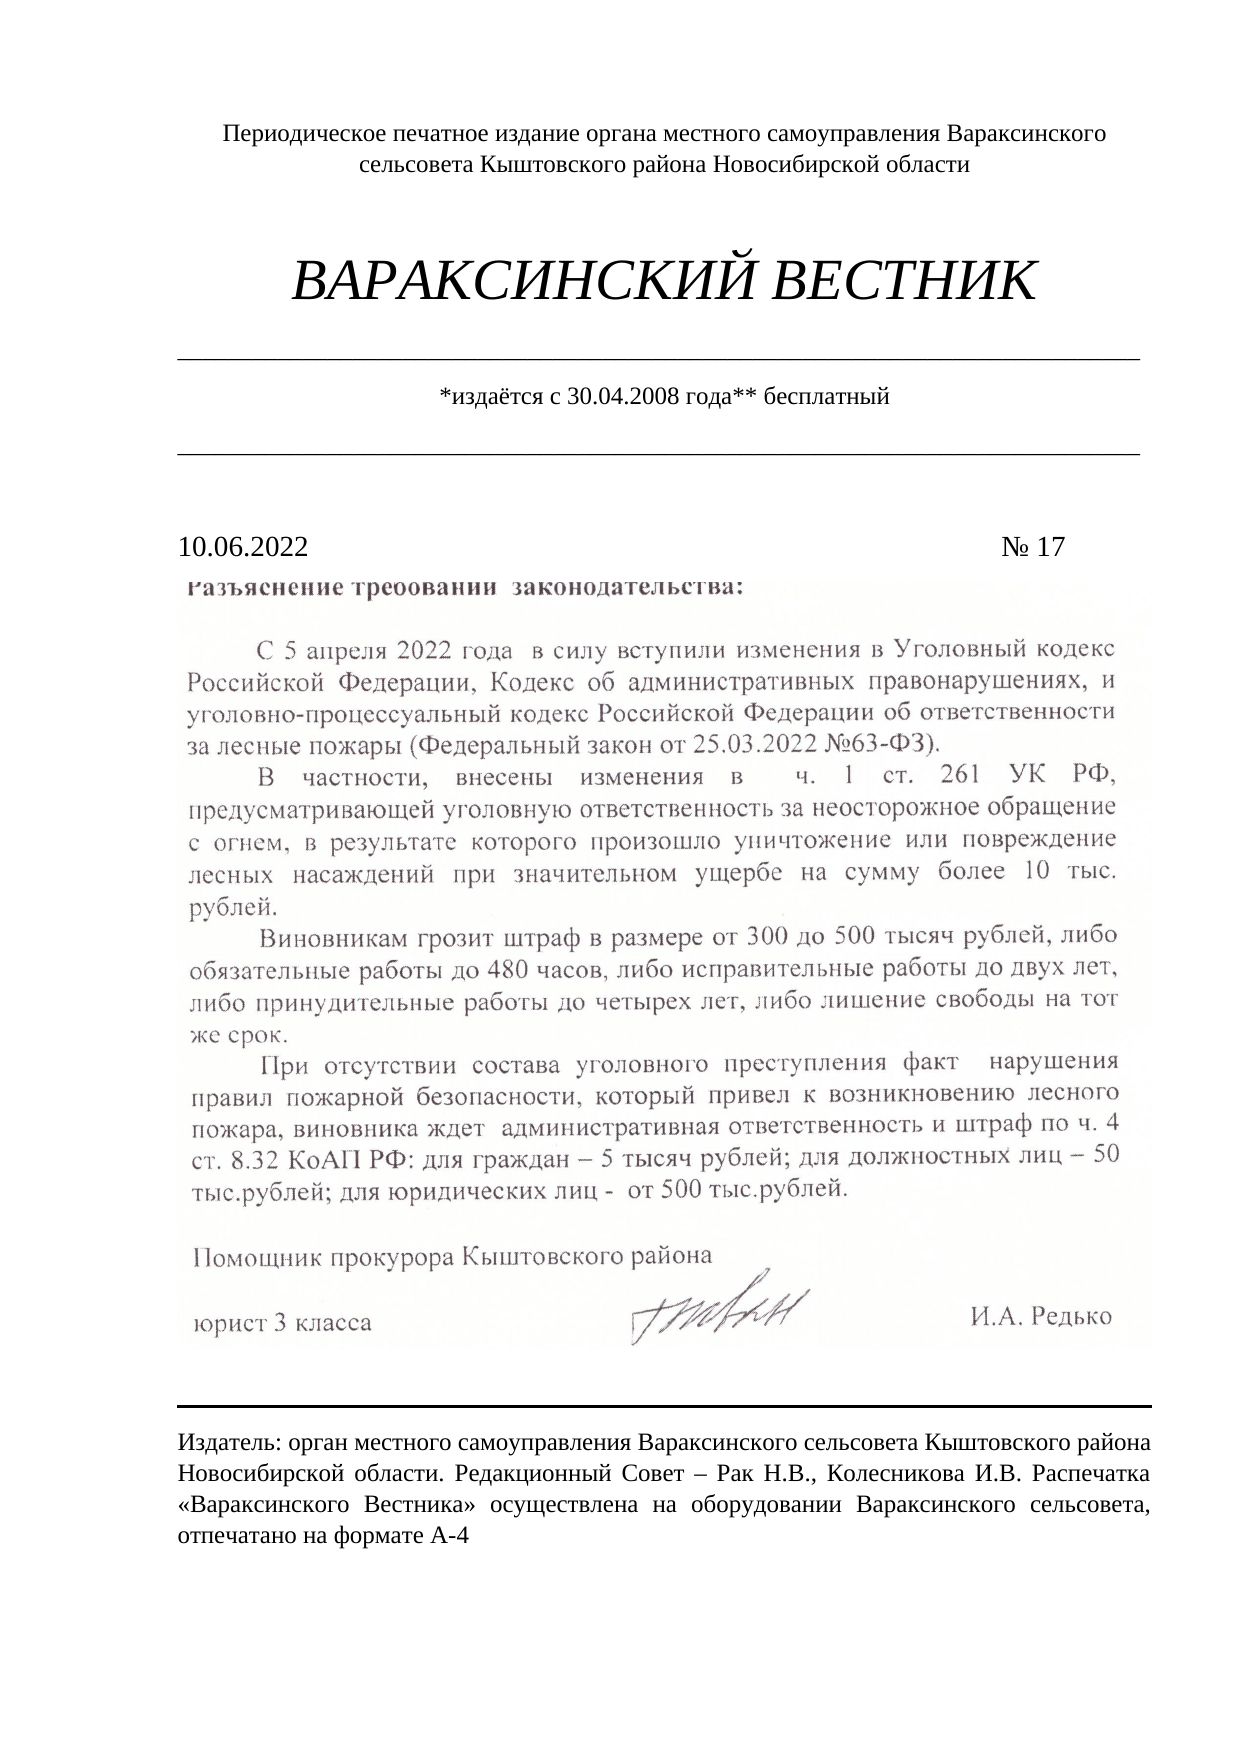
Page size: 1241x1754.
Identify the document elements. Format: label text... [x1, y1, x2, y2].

text ВАРАКСИНСКИЙ ВЕСТНИК [177, 244, 1152, 312]
text 10.06.2022 № 17 [177, 529, 1152, 563]
text *издаётся с 30.04.2008 года** бесплатный [177, 381, 1152, 410]
text _____________________________________________________________________________ [177, 429, 1152, 458]
text Периодическое печатное издание органа местного самоуправления Вараксинского сельсовета Кыштовского района Новосибирской области [177, 118, 1152, 178]
text Издатель: орган местного самоуправления Вараксинского сельсовета Кыштовского района Новосибирской области. Редакционный Совет – Рак Н.В., Колесникова И.В. Распечатка «Вараксинского Вестника» осуществлена на оборудовании Вараксинского сельсовета, отпечатано на формате А-4 [177, 1427, 1152, 1549]
text _____________________________________________________________________________ [177, 334, 1152, 362]
